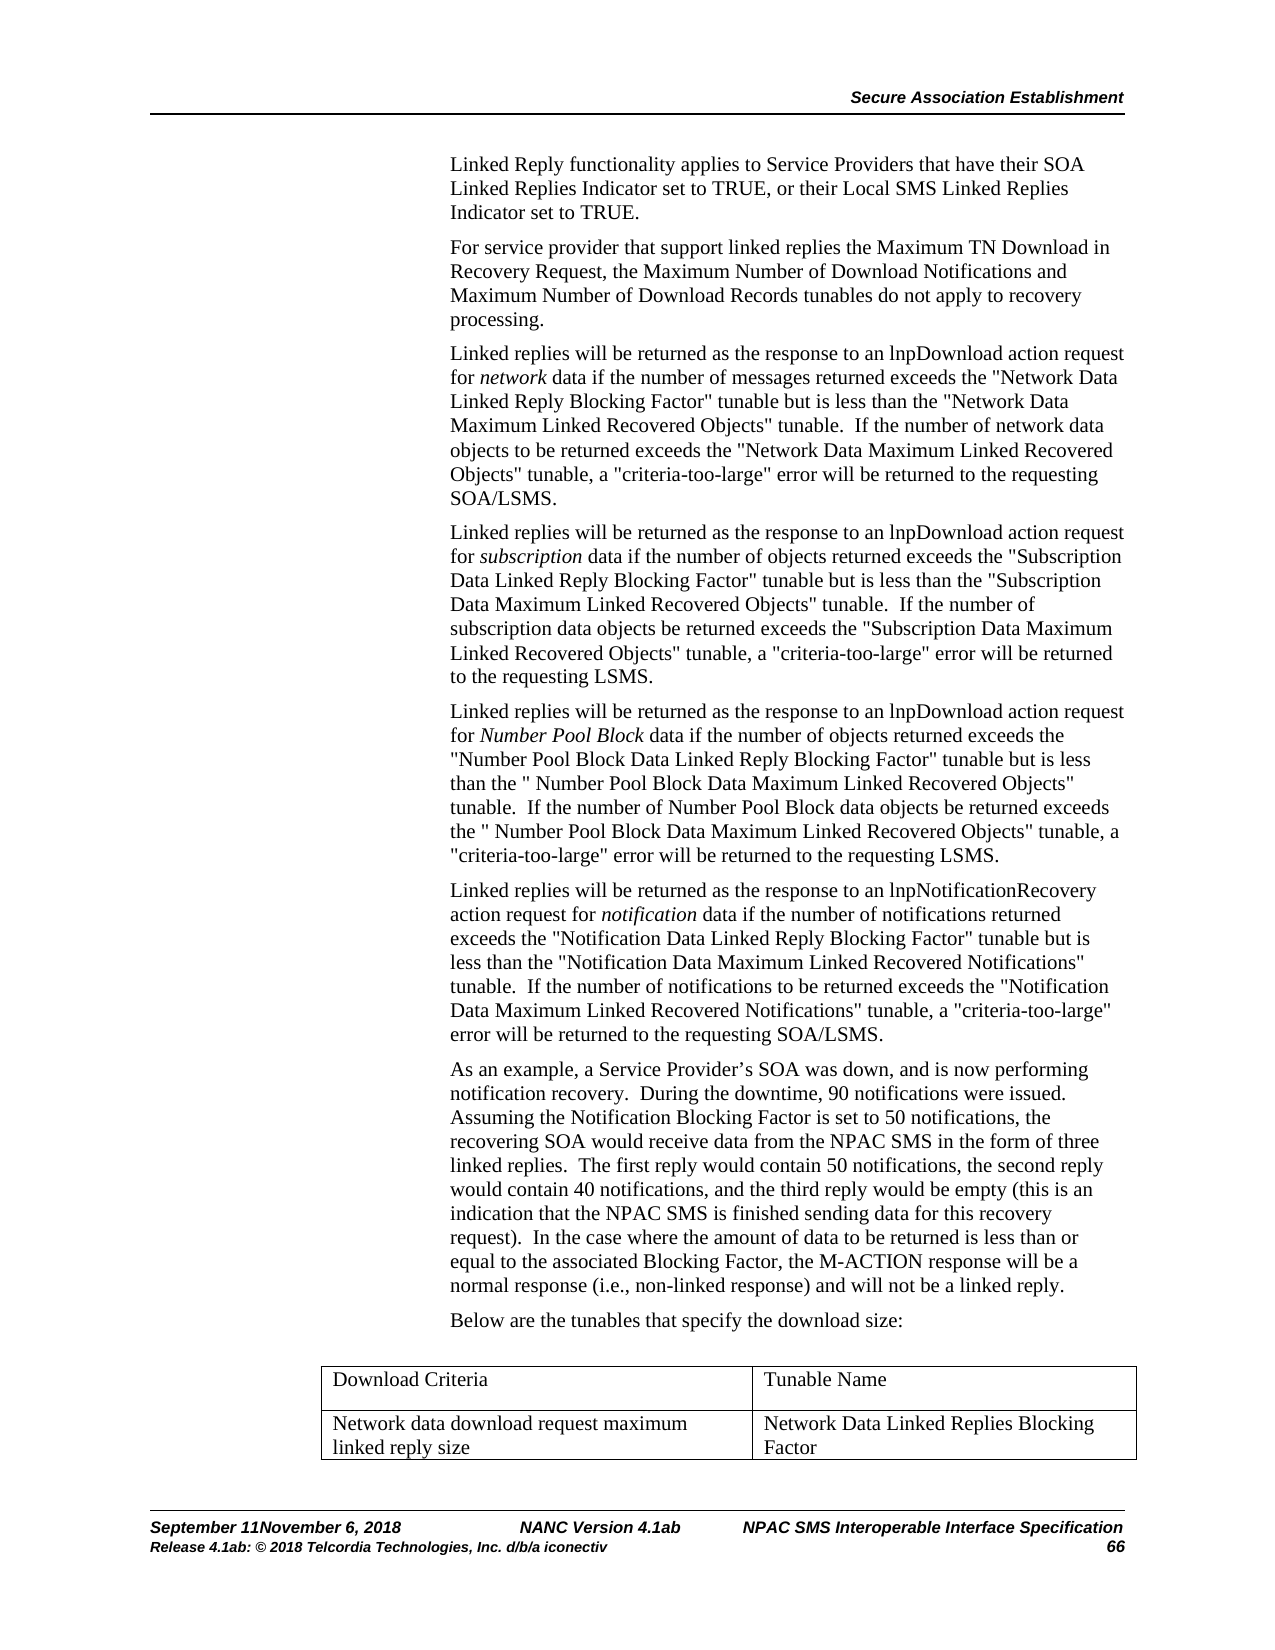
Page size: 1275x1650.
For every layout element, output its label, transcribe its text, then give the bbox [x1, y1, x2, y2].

text Linked replies will be returned as the response to an lnpDownload action request for Number Pool Block data if the number of objects returned exceeds the "Number Pool Block Data Linked Reply Blocking Factor" tunable but is less than the " Number Pool Block Data Maximum Linked Recovered Objects" tunable. If the number of Number Pool Block data objects be returned exceeds the " Number Pool Block Data Maximum Linked Recovered Objects" tunable, a "criteria-too-large" error will be returned to the requesting LSMS. [450, 699, 1125, 867]
table_cell Network data download request maximum linked reply size [322, 1411, 752, 1459]
text As an example, a Service Provider’s SOA was down, and is now performing notification recovery. During the downtime, 90 notifications were issued. Assuming the Notification Blocking Factor is set to 50 notifications, the recovering SOA would receive data from the NPAC SMS in the form of three linked replies. The first reply would contain 50 notifications, the second reply would contain 40 notifications, and the third reply would be empty (this is an indication that the NPAC SMS is finished sending data for this recovery request). In the case where the amount of data to be returned is less than or equal to the associated Blocking Factor, the M-ACTION response will be a normal response (i.e., non-linked response) and will not be a linked reply. [450, 1057, 1125, 1297]
text Below are the tunables that specify the download size: [450, 1308, 1125, 1332]
table_header Download Criteria [322, 1367, 752, 1410]
text Linked replies will be returned as the response to an lnpDownload action request for subscription data if the number of objects returned exceeds the "Subscription Data Linked Reply Blocking Factor" tunable but is less than the "Subscription Data Maximum Linked Recovered Objects" tunable. If the number of subscription data objects be returned exceeds the "Subscription Data Maximum Linked Recovered Objects" tunable, a "criteria-too-large" error will be returned to the requesting LSMS. [450, 520, 1125, 688]
text For service provider that support linked replies the Maximum TN Download in Recovery Request, the Maximum Number of Download Notifications and Maximum Number of Download Records tunables do not apply to recovery processing. [450, 234, 1125, 331]
table_header Tunable Name [753, 1367, 1136, 1410]
text Linked Reply functionality applies to Service Providers that have their SOA Linked Replies Indicator set to TRUE, or their Local SMS Linked Replies Indicator set to TRUE. [450, 152, 1125, 224]
text Linked replies will be returned as the response to an lnpNotificationRecovery action request for notification data if the number of notifications returned exceeds the "Notification Data Linked Reply Blocking Factor" tunable but is less than the "Notification Data Maximum Linked Recovered Notifications" tunable. If the number of notifications to be returned exceeds the "Notification Data Maximum Linked Recovered Notifications" tunable, a "criteria-too-large" error will be returned to the requesting SOA/LSMS. [450, 878, 1125, 1046]
text Linked replies will be returned as the response to an lnpDownload action request for network data if the number of messages returned exceeds the "Network Data Linked Reply Blocking Factor" tunable but is less than the "Network Data Maximum Linked Recovered Objects" tunable. If the number of network data objects to be returned exceeds the "Network Data Maximum Linked Recovered Objects" tunable, a "criteria-too-large" error will be returned to the requesting SOA/LSMS. [450, 341, 1125, 510]
table_cell Network Data Linked Replies Blocking Factor [753, 1411, 1136, 1459]
